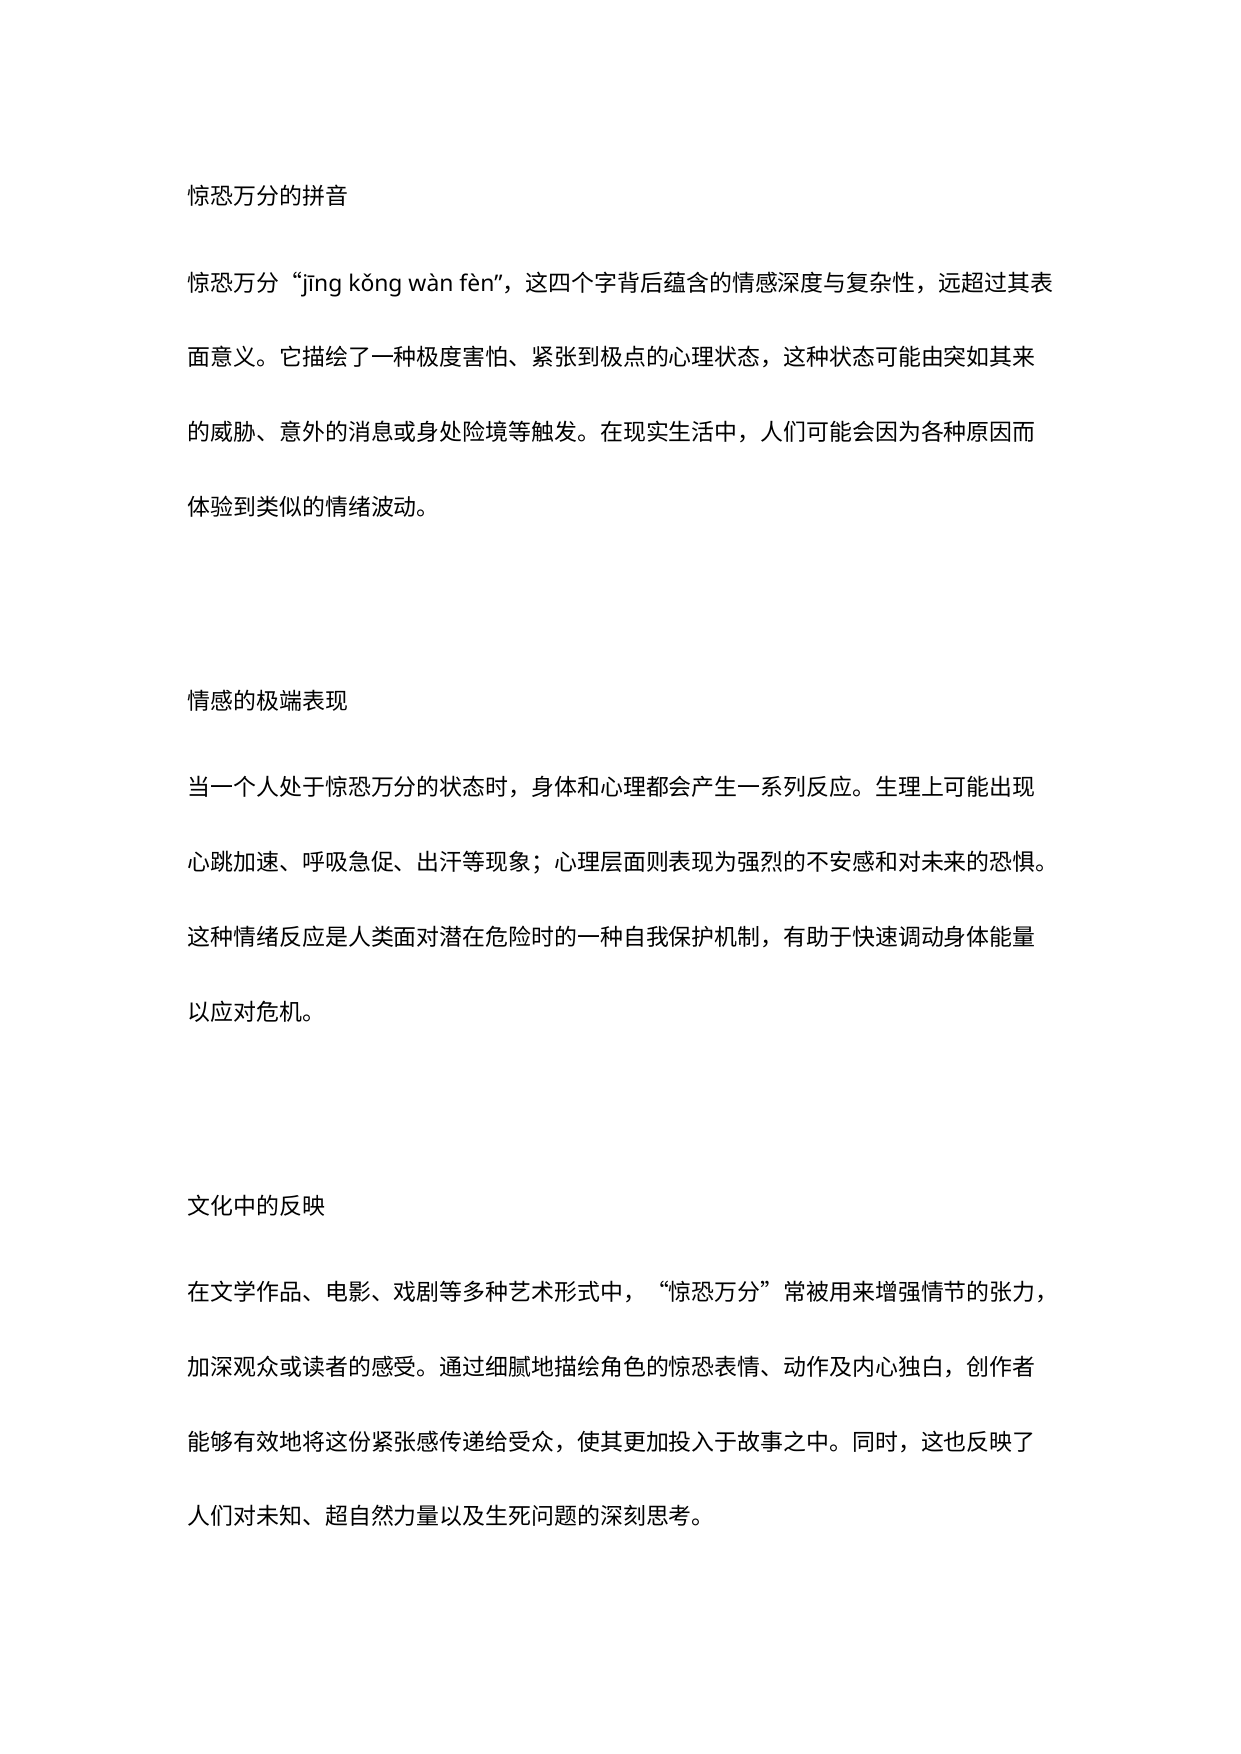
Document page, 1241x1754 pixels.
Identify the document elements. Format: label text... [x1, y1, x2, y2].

text 情感的极端表现 [187, 667, 1053, 732]
text 惊恐万分的拼音 [187, 162, 1053, 227]
text 在文学作品、电影、戏剧等多种艺术形式中，“惊恐万分”常被用来增强情节的张力，加深观众或读者的感受。通过细腻地描绘角色的惊恐表情、动作及内心独白，创作者能够有效地将这份紧张感传递给受众，使其更加投入于故事之中。同时，这也反映了人们对未知、超自然力量以及生死问题的深刻思考。 [187, 1258, 1053, 1547]
text 当一个人处于惊恐万分的状态时，身体和心理都会产生一系列反应。生理上可能出现心跳加速、呼吸急促、出汗等现象；心理层面则表现为强烈的不安感和对未来的恐惧。这种情绪反应是人类面对潜在危险时的一种自我保护机制，有助于快速调动身体能量以应对危机。 [187, 753, 1053, 1042]
text 惊恐万分“jīng kǒng wàn fèn”，这四个字背后蕴含的情感深度与复杂性，远超过其表面意义。它描绘了一种极度害怕、紧张到极点的心理状态，这种状态可能由突如其来的威胁、意外的消息或身处险境等触发。在现实生活中，人们可能会因为各种原因而体验到类似的情绪波动。 [187, 248, 1053, 538]
text 文化中的反映 [187, 1172, 1053, 1237]
